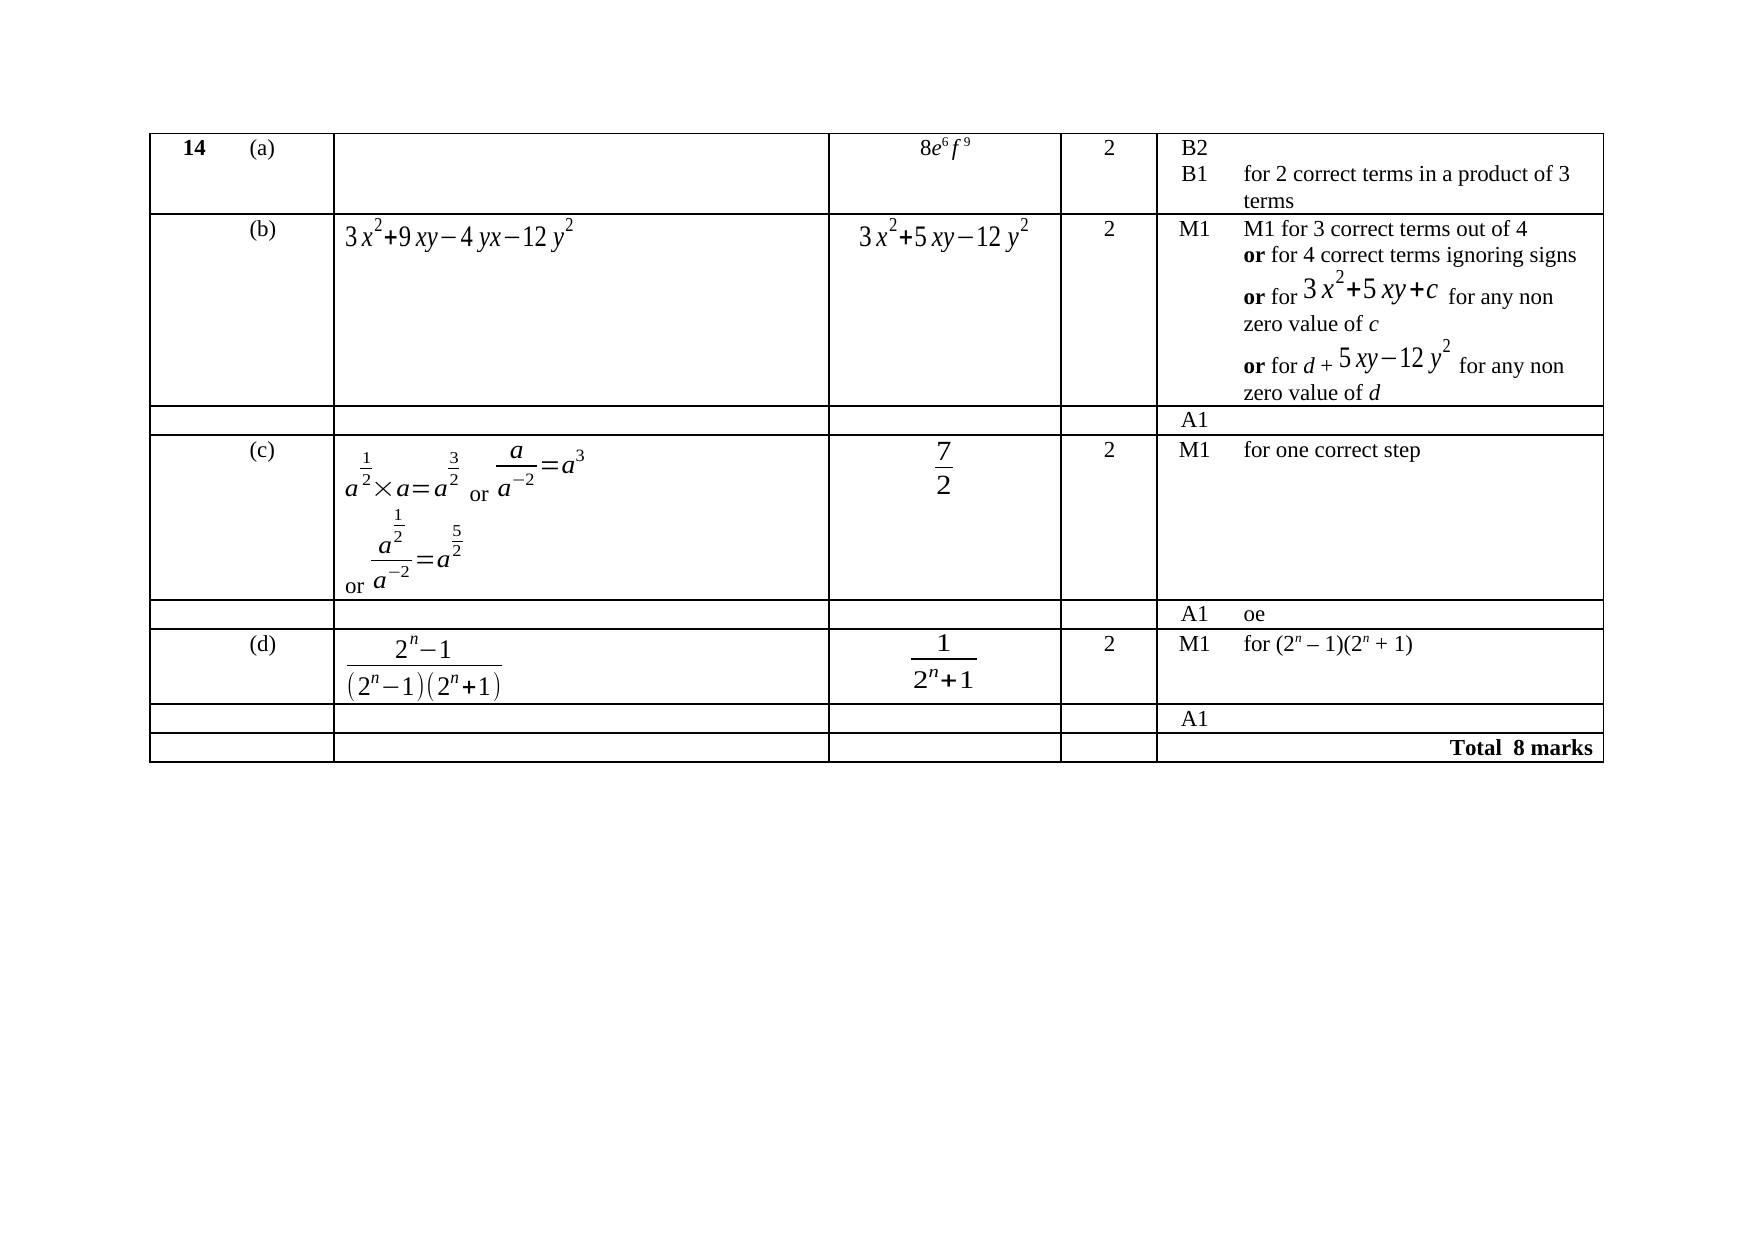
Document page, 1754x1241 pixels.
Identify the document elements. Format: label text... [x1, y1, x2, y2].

table_cell [335, 734, 828, 761]
table_cell [151, 215, 238, 405]
table_cell [335, 705, 828, 732]
table_cell [335, 630, 828, 703]
table_cell [151, 630, 238, 703]
table_cell for (2n – 1)(2n + 1) [1232, 630, 1603, 703]
table_cell [335, 407, 828, 434]
table_cell [151, 436, 238, 599]
table_cell [830, 734, 1060, 761]
table_cell [830, 705, 1060, 732]
table_cell [151, 734, 238, 761]
table_cell [238, 407, 333, 434]
table_header B2 B1 [1158, 134, 1232, 213]
table_cell A1 [1158, 705, 1232, 732]
table_cell [1158, 734, 1232, 761]
table_cell [830, 407, 1060, 434]
table_header [335, 134, 828, 213]
table_cell [238, 734, 333, 761]
table_cell [1232, 407, 1603, 434]
table_cell (c) [238, 436, 333, 599]
table_cell (d) [238, 630, 333, 703]
table_cell [238, 601, 333, 628]
table_cell 2 [1062, 215, 1156, 405]
table_cell [830, 215, 1060, 405]
table_header 2 [1062, 134, 1156, 213]
table_cell 2 [1062, 630, 1156, 703]
table_cell [830, 436, 1060, 599]
table_cell M1 [1158, 630, 1232, 703]
table_cell A1 [1158, 601, 1232, 628]
table_cell [151, 601, 238, 628]
table_header 14 [151, 134, 238, 213]
table_cell oe [1232, 601, 1603, 628]
table_cell [335, 601, 828, 628]
table_cell [1062, 705, 1156, 732]
table_cell [151, 407, 238, 434]
table_cell Total 8 marks [1232, 734, 1603, 761]
table_cell [1062, 407, 1156, 434]
table_cell A1 [1158, 407, 1232, 434]
table_cell [1232, 705, 1603, 732]
table_cell [1062, 601, 1156, 628]
table_header 8e6 f 9 [830, 134, 1060, 213]
table_cell [830, 601, 1060, 628]
table_cell [151, 705, 238, 732]
table_header (a) [238, 134, 333, 213]
table_cell (b) [238, 215, 333, 405]
table_cell 2 [1062, 436, 1156, 599]
table_cell M1 for 3 correct terms out of 4 or for 4 correct terms ignoring signs or for for any non zero value of c or for d + for any non zero value of d [1232, 215, 1603, 405]
table_cell [335, 215, 828, 405]
table_cell [1062, 734, 1156, 761]
table_cell M1 [1158, 215, 1232, 405]
table_header for 2 correct terms in a product of 3 terms [1232, 134, 1603, 213]
table_cell for one correct step [1232, 436, 1603, 599]
table_cell or or [335, 436, 828, 599]
table_cell [830, 630, 1060, 703]
table_cell [238, 705, 333, 732]
table_cell M1 [1158, 436, 1232, 599]
